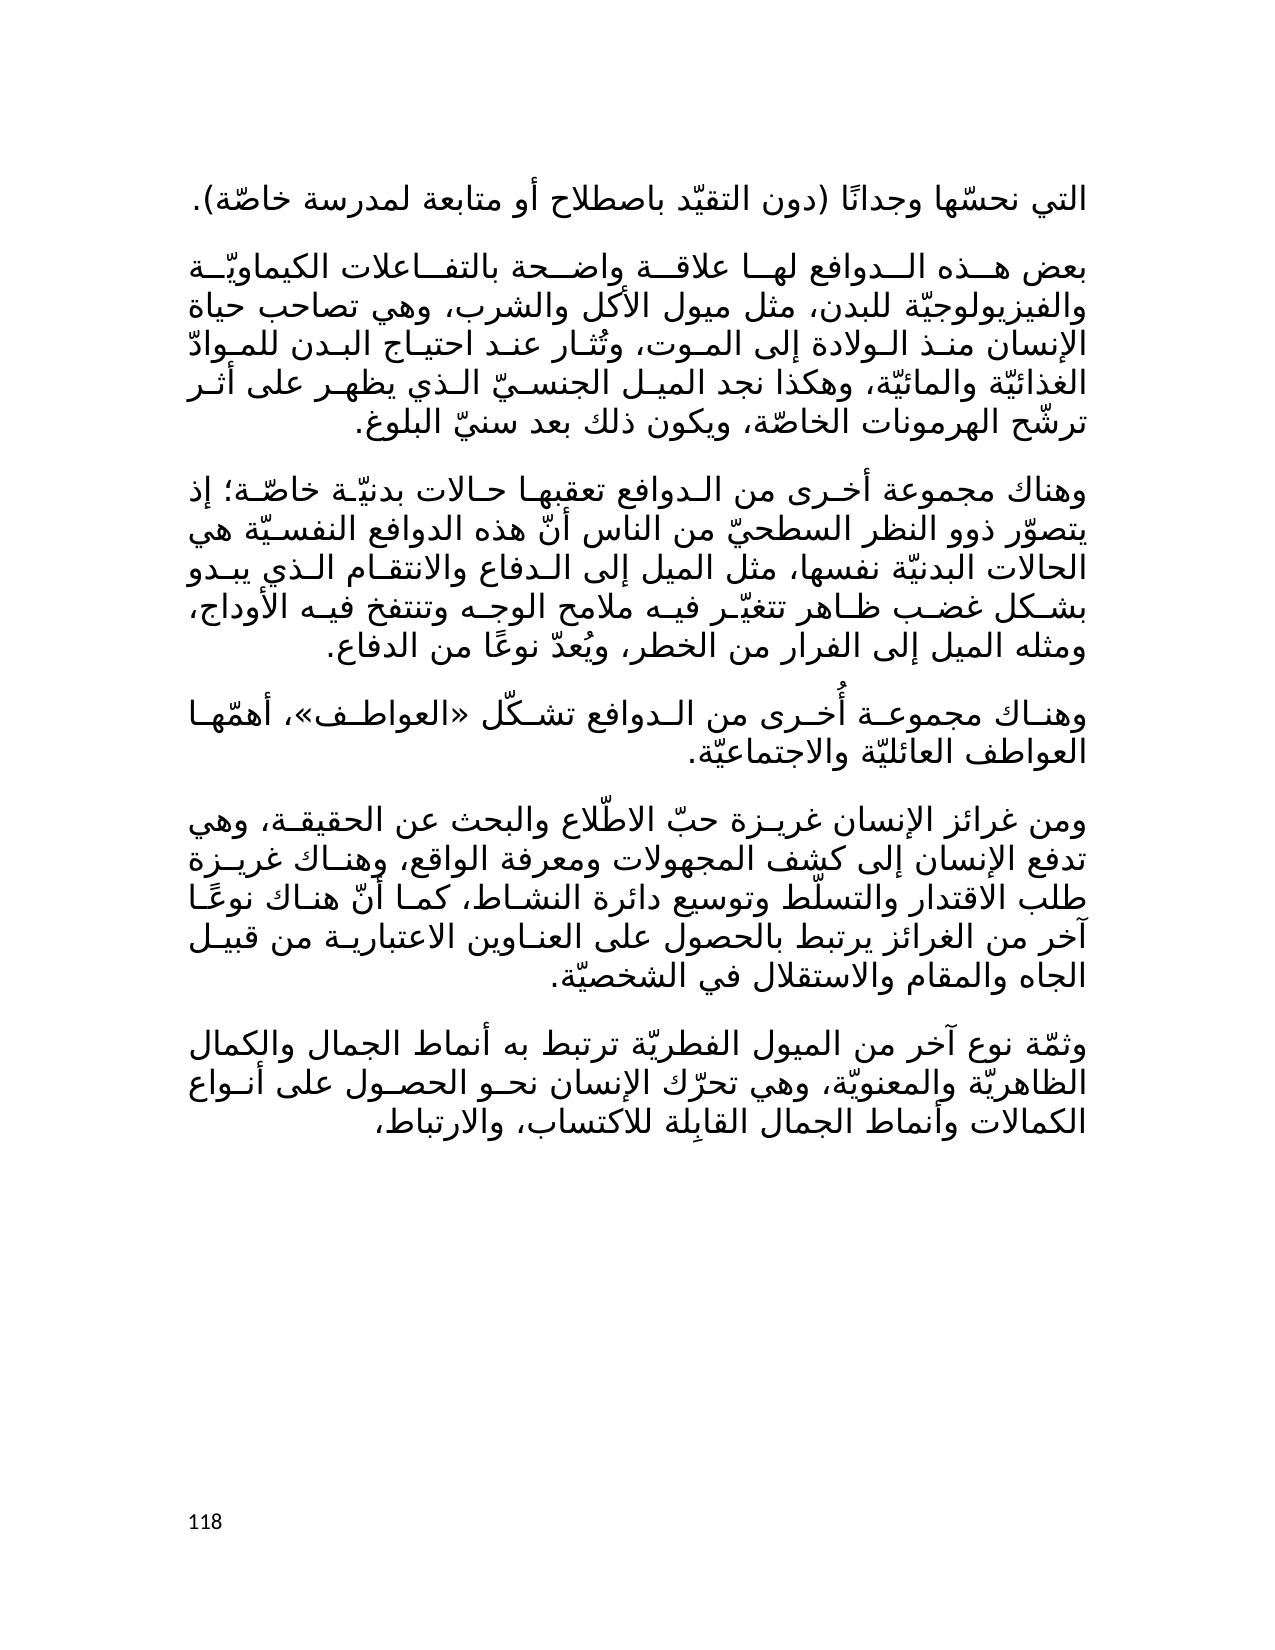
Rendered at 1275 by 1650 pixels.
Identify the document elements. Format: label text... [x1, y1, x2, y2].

text وهناك مجموعة أخرى من الدوافع تعقبها حالات بدنيّة خاصّة؛ إذ يتصوّر ذوو النظر السطحيّ من الناس أنّ هذه الدوافع النفسيّة هي الحالات البدنيّة نفسها، مثل الميل إلى الدفاع والانتقام الذي يبدو بشكل غضب ظاهر تتغيّر فيه ملامح الوجه وتنتفخ فيه الأوداج، ومثله الميل إلى الفرار من الخطر، ويُعدّ نوعًا من الدفاع. [187, 471, 1087, 665]
text التي نحسّها وجدانًا (دون التقيّد باصطلاح أو متابعة لمدرسة خاصّة). [187, 179, 1087, 218]
text بعض هذه الدوافع لها علاقة واضحة بالتفاعلات الكيماويّة والفيزيولوجيّة للبدن، مثل ميول الأكل والشرب، وهي تصاحب حياة الإنسان منذ الولادة إلى الموت، وتُثار عند احتياج البدن للموادّ الغذائيّة والمائيّة، وهكذا نجد الميل الجنسيّ الذي يظهر على أثر ترشّح الهرمونات الخاصّة، ويكون ذلك بعد سنيّ البلوغ. [187, 247, 1087, 441]
text ومن غرائز الإنسان غريزة حبّ الاطّلاع والبحث عن الحقيقة، وهي تدفع الإنسان إلى كشف المجهولات ومعرفة الواقع، وهناك غريزة طلب الاقتدار والتسلّط وتوسيع دائرة النشاط، كما أنّ هناك نوعًا آخر من الغرائز يرتبط بالحصول على العناوين الاعتبارية من قبيل الجاه والمقام والاستقلال في الشخصيّة. [187, 801, 1087, 995]
text وهناك مجموعة أُخرى من الدوافع تشكّل «العواطف»، أهمّها العواطف العائليّة والاجتماعيّة. [187, 694, 1087, 772]
text وثمّة نوع آخر من الميول الفطريّة ترتبط به أنماط الجمال والكمال الظاهريّة والمعنويّة، وهي تحرّك الإنسان نحو الحصول على أنواع الكمالات وأنماط الجمال القابِلة للاكتساب، والارتباط، [187, 1024, 1087, 1141]
